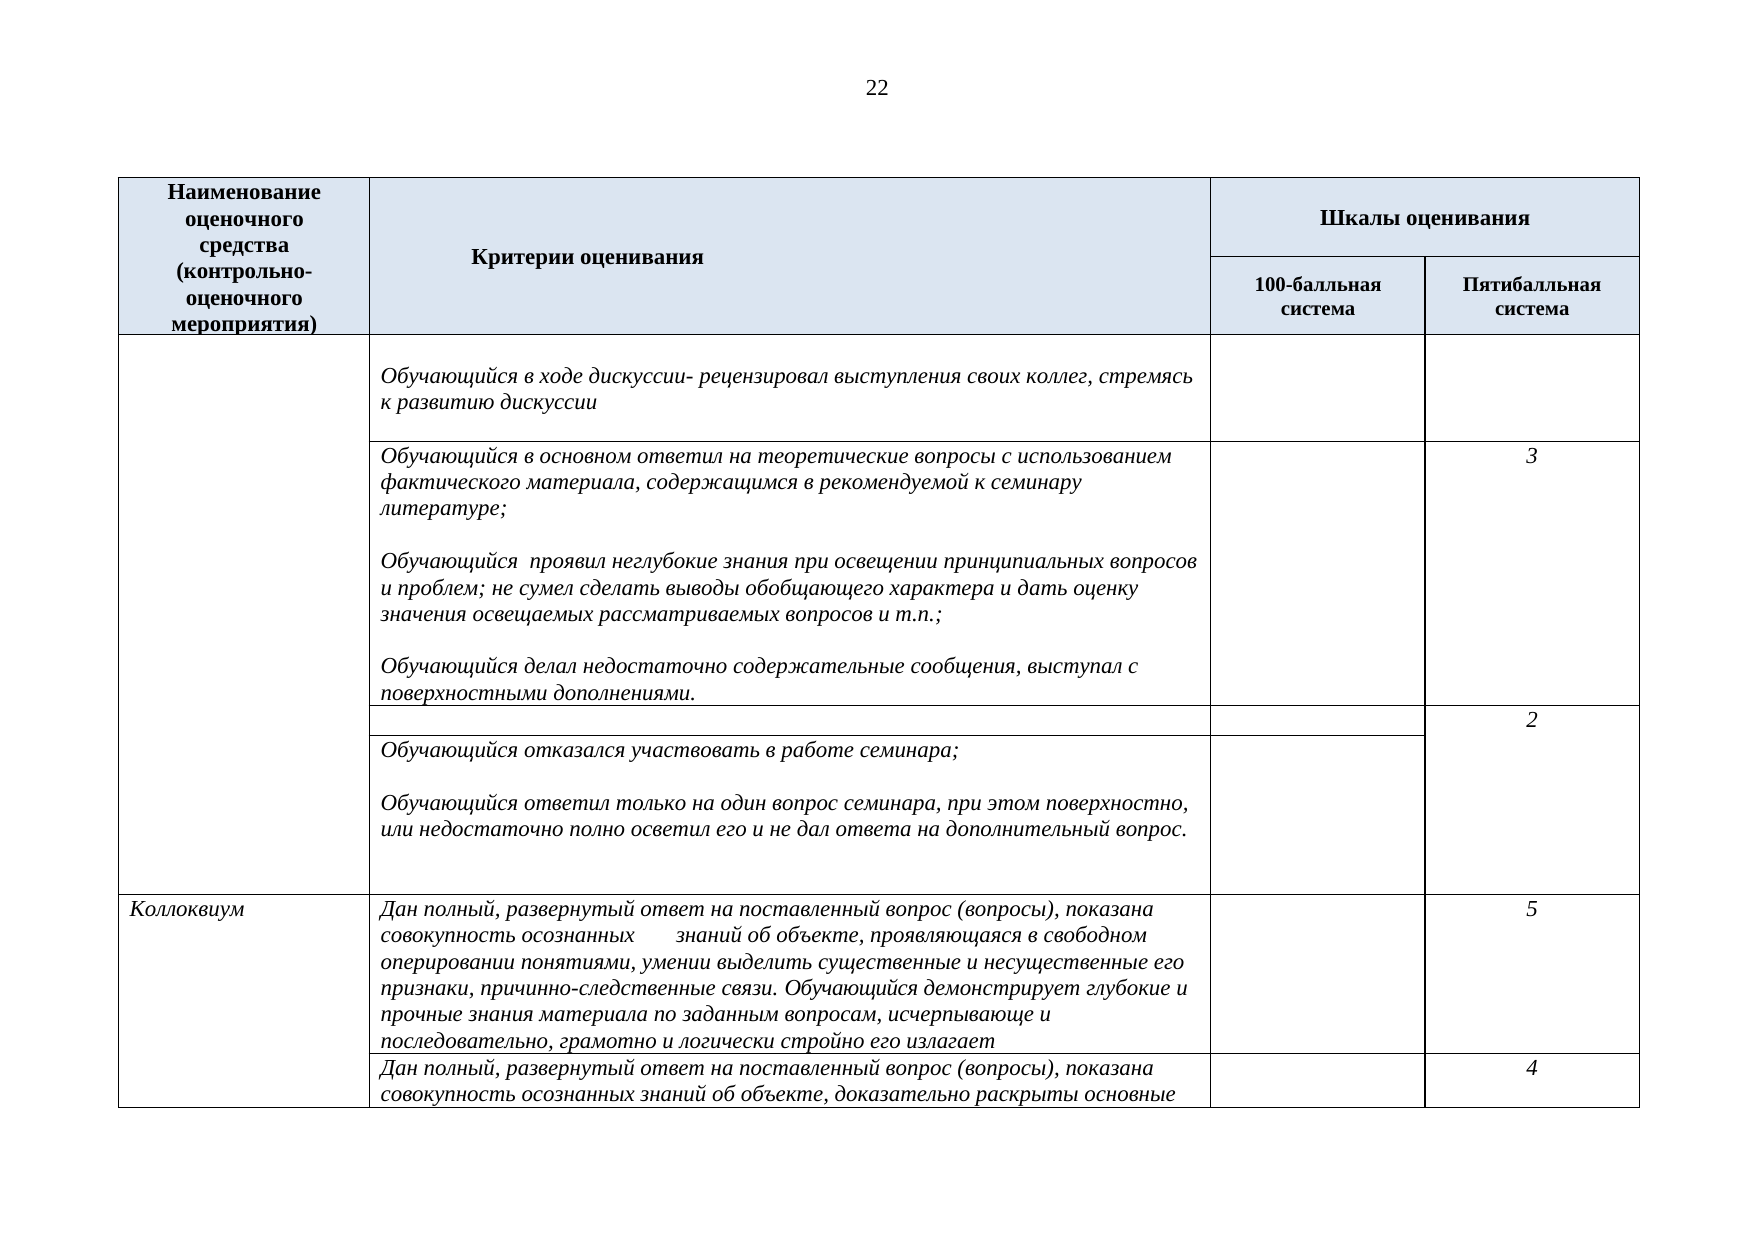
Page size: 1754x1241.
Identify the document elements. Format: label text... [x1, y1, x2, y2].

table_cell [370, 335, 1210, 441]
table_cell [1211, 706, 1424, 735]
table_header Наименование оценочного средства (контрольно-оценочного мероприятия) [119, 178, 369, 334]
table_cell 100-балльная система [1211, 257, 1424, 334]
table_cell [1211, 442, 1424, 705]
table_cell 4 [1426, 335, 1639, 441]
table_cell [1211, 335, 1424, 441]
table_cell Обучающийся в основном ответил на теоретические вопросы с использованием фактического материала, содержащимся в рекомендуемой к семинару литературе; Обучающийся проявил неглубокие знания при освещении принципиальных вопросов и проблем; не сумел сделать выводы обобщающего характера и дать оценку значения освещаемых рассматриваемых вопросов и т.п.; Обучающийся делал недостаточно содержательные сообщения, выступал с поверхностными дополнениями. [370, 442, 1210, 705]
table_cell Пятибалльная система [1426, 257, 1639, 334]
table_header Шкалы оценивания [1211, 178, 1639, 256]
table_cell [1211, 895, 1424, 1053]
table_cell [370, 1054, 1210, 1107]
table_cell Обучающийся отказался участвовать в работе семинара; Обучающийся ответил только на один вопрос семинара, при этом поверхностно, или недостаточно полно осветил его и не дал ответа на дополнительный вопрос. [370, 736, 1210, 894]
table_cell 4 [1426, 1054, 1639, 1107]
table_header Критерии оценивания [370, 178, 1210, 334]
table_cell 3 [1426, 442, 1639, 705]
table_cell [1211, 736, 1424, 894]
table_cell [1211, 1054, 1424, 1107]
table_cell 5 [1426, 895, 1639, 1053]
table_cell Дан полный, развернутый ответ на поставленный вопрос (вопросы), показана совокупность осознанных знаний об объекте, проявляющаяся в свободном оперировании понятиями, умении выделить существенные и несущественные его признаки, причинно-следственные связи. Обучающийся демонстрирует глубокие и прочные знания материала по заданным вопросам, исчерпывающе и последовательно, грамотно и логически стройно его излагает [370, 895, 1210, 1053]
table_cell [370, 706, 1210, 735]
table_cell Коллоквиум [119, 895, 369, 1107]
table_cell 2 [1426, 706, 1639, 894]
